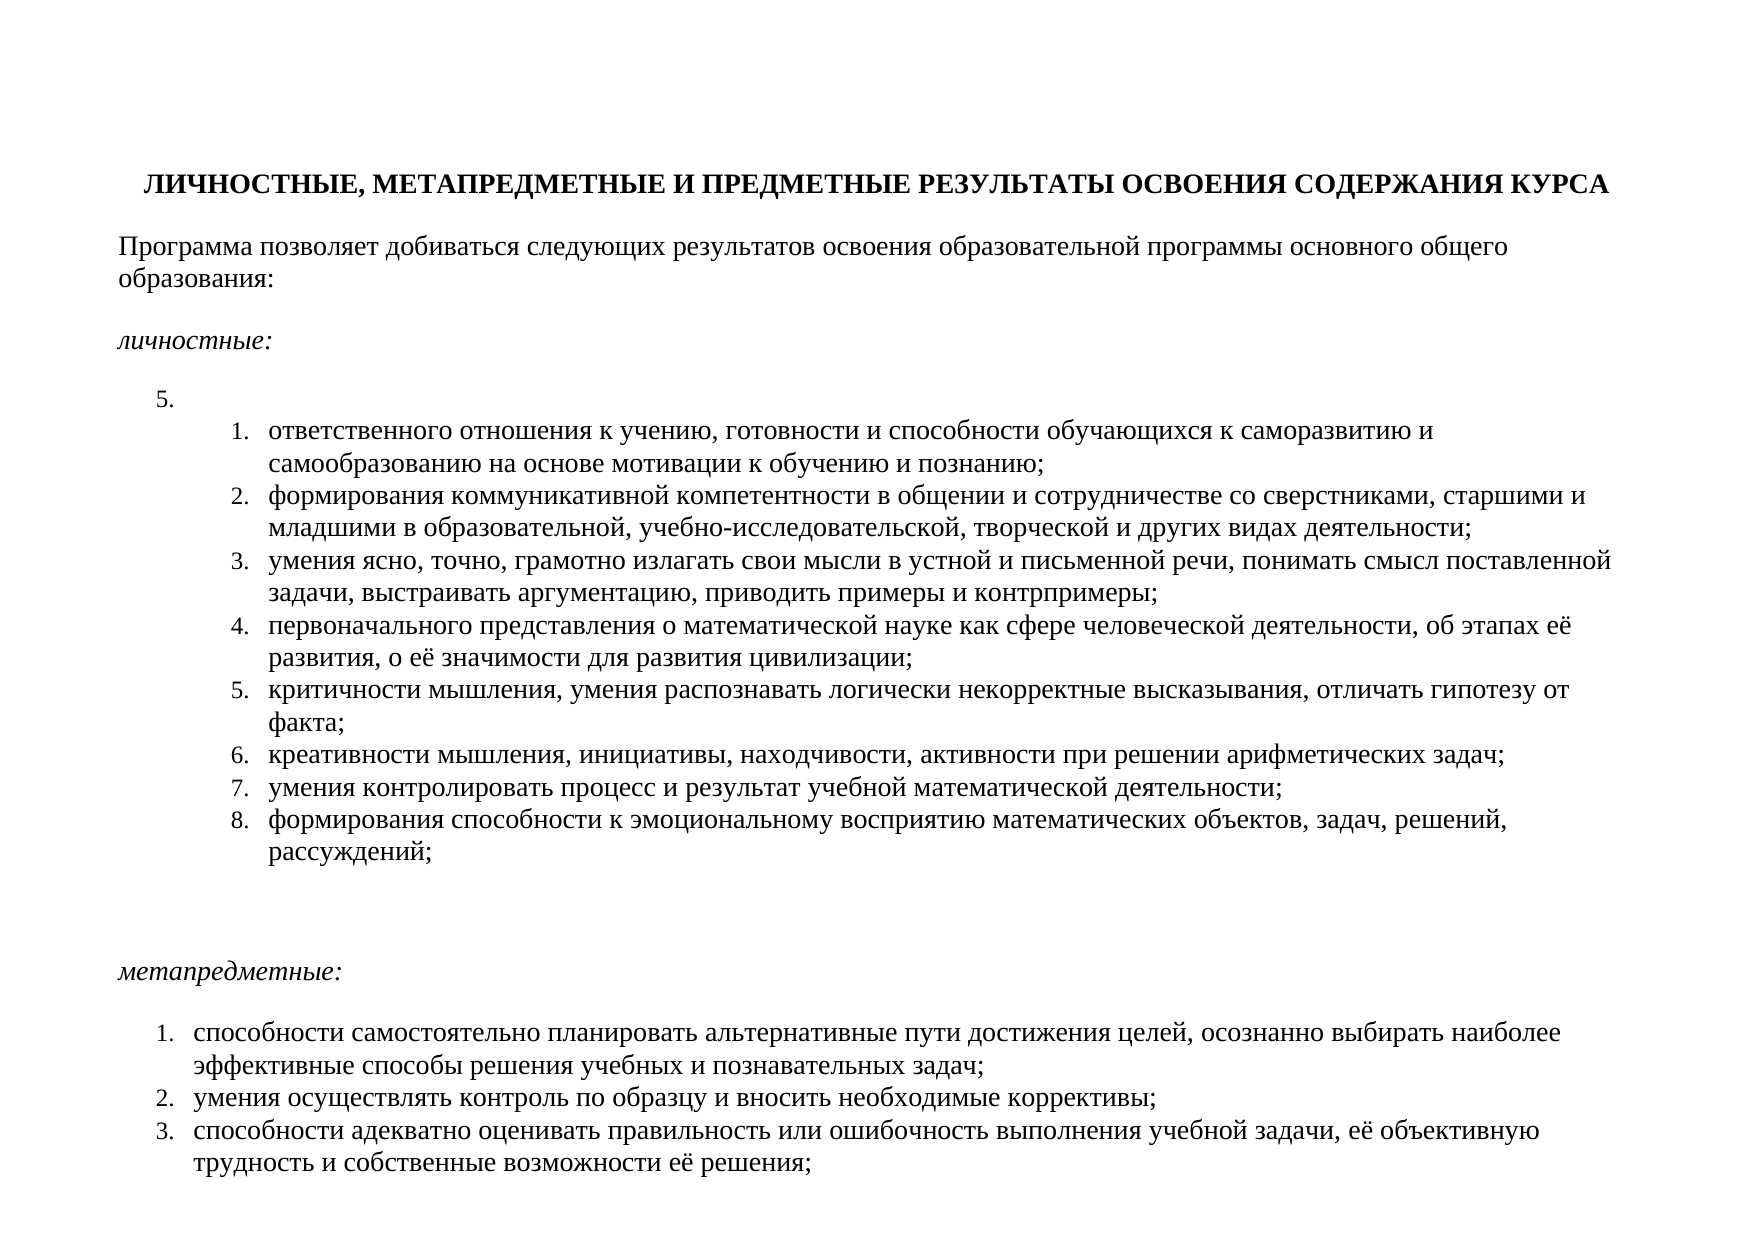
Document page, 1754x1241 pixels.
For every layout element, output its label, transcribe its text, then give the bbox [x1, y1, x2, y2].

list способности самостоятельно планировать альтернативные пути достижения целей, осознанно выбирать наиболее эффективные способы решения учебных и познавательных задач; [156, 1016, 1636, 1080]
list умения контролировать процесс и результат учебной математической деятельности; [231, 770, 1636, 802]
list формирования способности к эмоциональному восприятию математических объектов, задач, решений, рассуждений; [231, 802, 1636, 867]
text Программа позволяет добиваться следующих результатов освоения образовательной программы основного общего образования: [118, 229, 1636, 294]
list креативности мышления, инициативы, находчивости, активности при решении арифметических задач; [231, 737, 1636, 770]
list способности адекватно оценивать правильность или ошибочность выполнения учебной задачи, её объективную трудность и собственные возможности её решения; [156, 1113, 1636, 1177]
list умения осуществлять контроль по образцу и вносить необходимые коррективы; [156, 1080, 1636, 1113]
list формирования коммуникативной компетентности в общении и сотрудничестве со сверстниками, старшими и младшими в образовательной, учебно-исследовательской, творческой и других видах деятельности; [231, 478, 1636, 543]
list критичности мышления, умения распознавать логически некорректные высказывания, отличать гипотезу от факта; [231, 672, 1636, 737]
text метапредметные: [118, 954, 1636, 986]
text ЛИЧНОСТНЫЕ, МЕТАПРЕДМЕТНЫЕ И ПРЕДМЕТНЫЕ РЕЗУЛЬТАТЫ ОСВОЕНИЯ СОДЕРЖАНИЯ КУРСА [118, 167, 1636, 200]
text личностные: [118, 323, 1636, 355]
list умения ясно, точно, грамотно излагать свои мысли в устной и письменной речи, понимать смысл поставленной задачи, выстраивать аргументацию, приводить примеры и контрпримеры; [231, 543, 1636, 608]
list первоначального представления о математической науке как сфере человеческой деятельности, об этапах её развития, о её значимости для развития цивилизации; [231, 608, 1636, 672]
list ответственного отношения к учению, готовности и способности обучающихся к саморазвитию и самообразованию на основе мотивации к обучению и познанию; [231, 413, 1636, 478]
